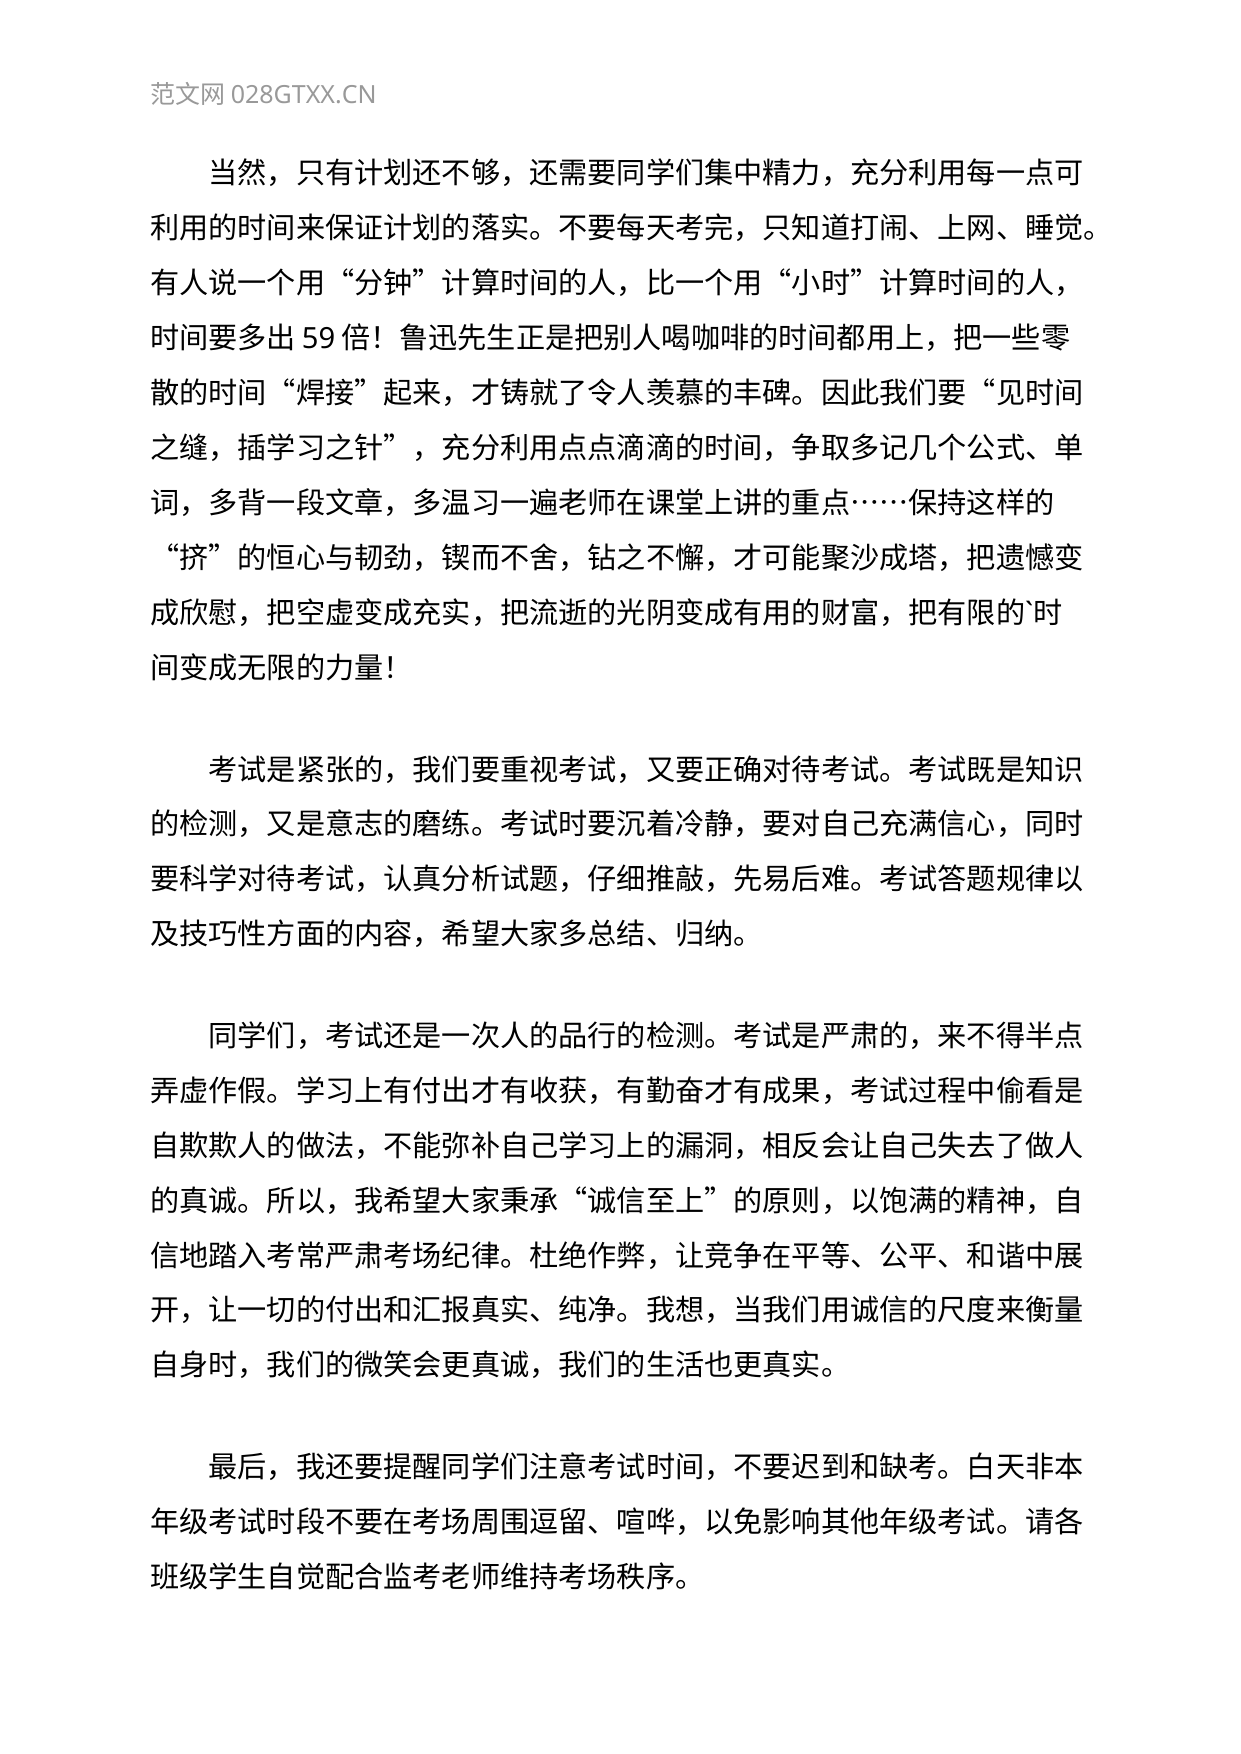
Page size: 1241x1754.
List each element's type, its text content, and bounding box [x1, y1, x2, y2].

text 最后，我还要提醒同学们注意考试时间，不要迟到和缺考。白天非本年级考试时段不要在考场周围逗留、喧哗，以免影响其他年级考试。请各班级学生自觉配合监考老师维持考场秩序。 [150, 1444, 1090, 1596]
text 同学们，考试还是一次人的品行的检测。考试是严肃的，来不得半点弄虚作假。学习上有付出才有收获，有勤奋才有成果，考试过程中偷看是自欺欺人的做法，不能弥补自己学习上的漏洞，相反会让自己失去了做人的真诚。所以，我希望大家秉承“诚信至上”的原则，以饱满的精神，自信地踏入考常严肃考场纪律。杜绝作弊，让竞争在平等、公平、和谐中展开，让一切的付出和汇报真实、纯净。我想，当我们用诚信的尺度来衡量自身时，我们的微笑会更真诚，我们的生活也更真实。 [150, 1012, 1090, 1384]
text 当然，只有计划还不够，还需要同学们集中精力，充分利用每一点可利用的时间来保证计划的落实。不要每天考完，只知道打闹、上网、睡觉。有人说一个用“分钟”计算时间的人，比一个用“小时”计算时间的人，时间要多出59倍！鲁迅先生正是把别人喝咖啡的时间都用上，把一些零散的时间“焊接”起来，才铸就了令人羡慕的丰碑。因此我们要“见时间之缝，插学习之针”，充分利用点点滴滴的时间，争取多记几个公式、单词，多背一段文章，多温习一遍老师在课堂上讲的重点……保持这样的“挤”的恒心与韧劲，锲而不舍，钻之不懈，才可能聚沙成塔，把遗憾变成欣慰，把空虚变成充实，把流逝的光阴变成有用的财富，把有限的`时间变成无限的力量！ [150, 150, 1090, 687]
text 考试是紧张的，我们要重视考试，又要正确对待考试。考试既是知识的检测，又是意志的磨练。考试时要沉着冷静，要对自己充满信心，同时要科学对待考试，认真分析试题，仔细推敲，先易后难。考试答题规律以及技巧性方面的内容，希望大家多总结、归纳。 [150, 746, 1090, 953]
